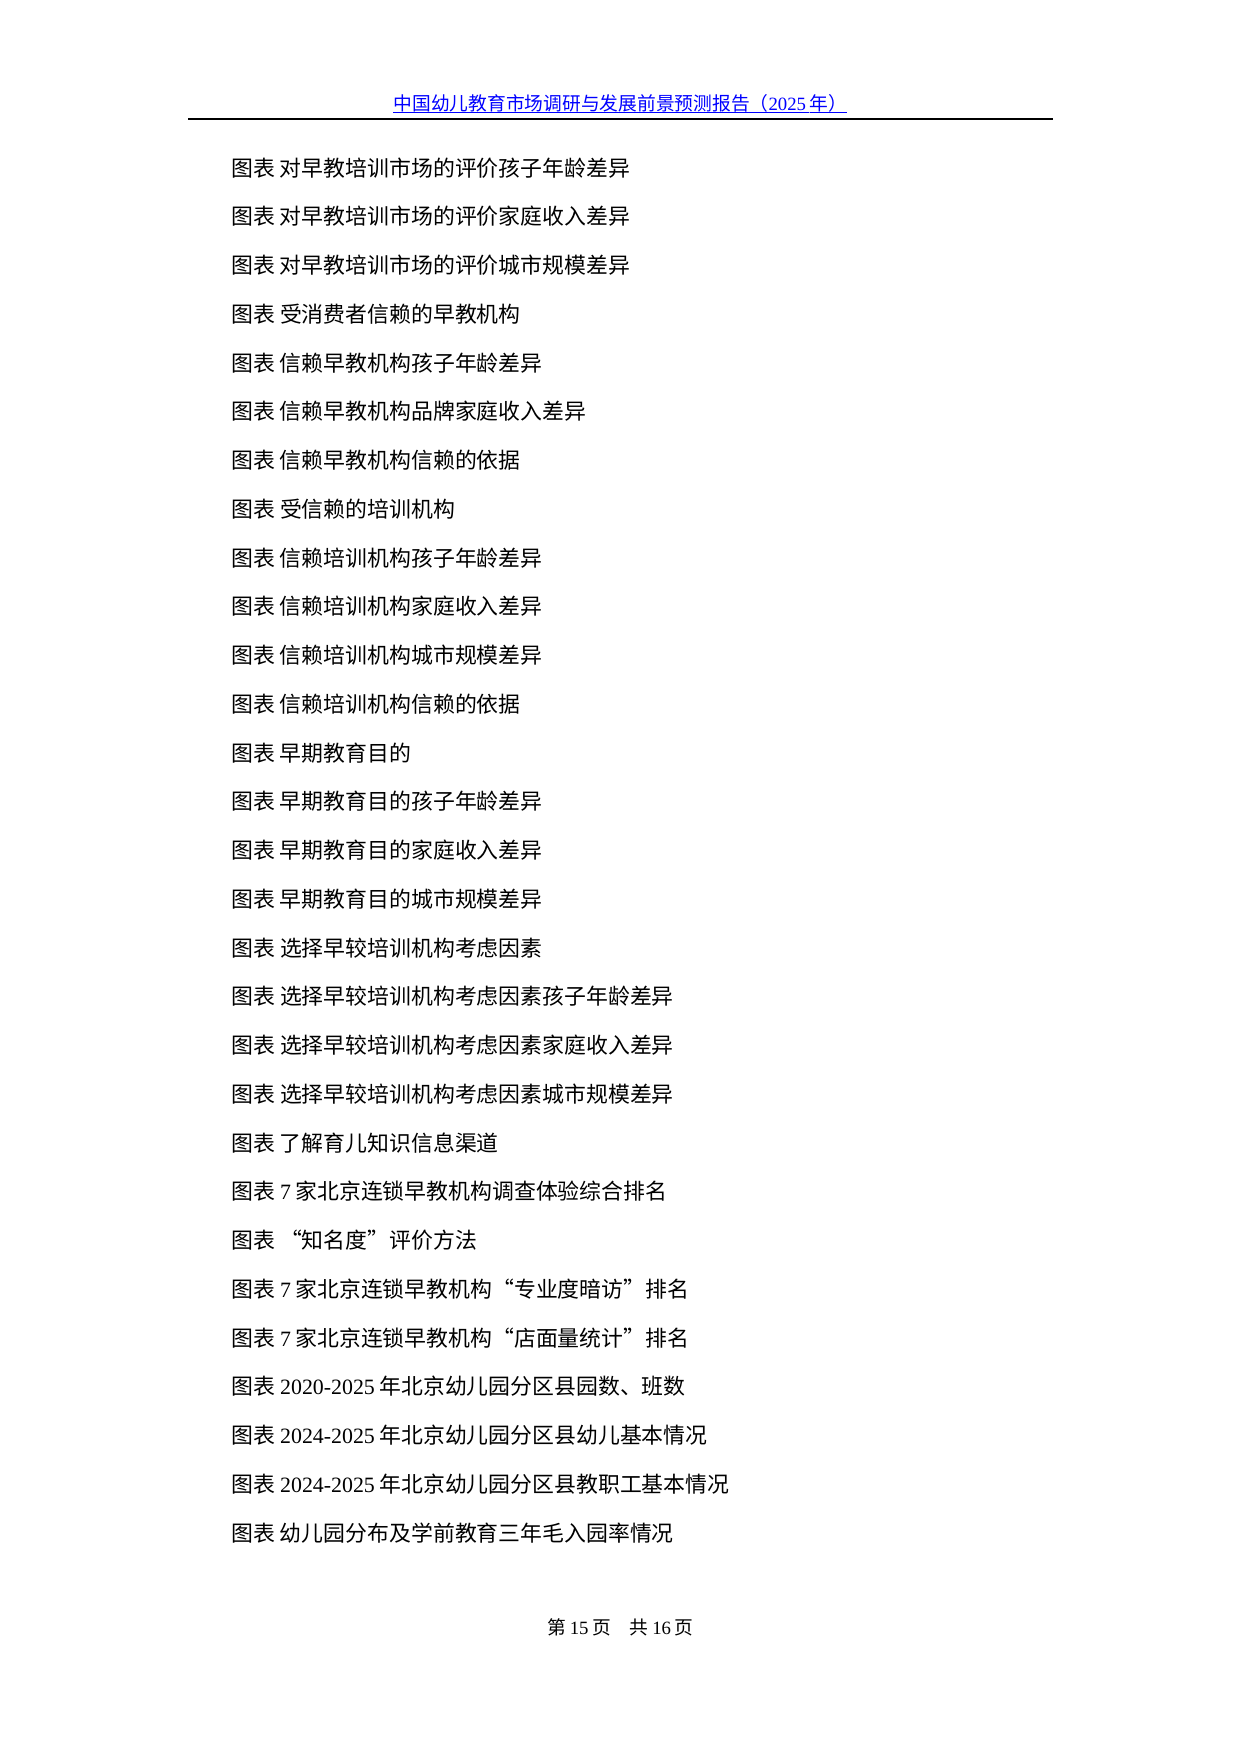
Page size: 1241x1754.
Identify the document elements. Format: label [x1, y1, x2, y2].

text [187, 150, 1053, 1548]
